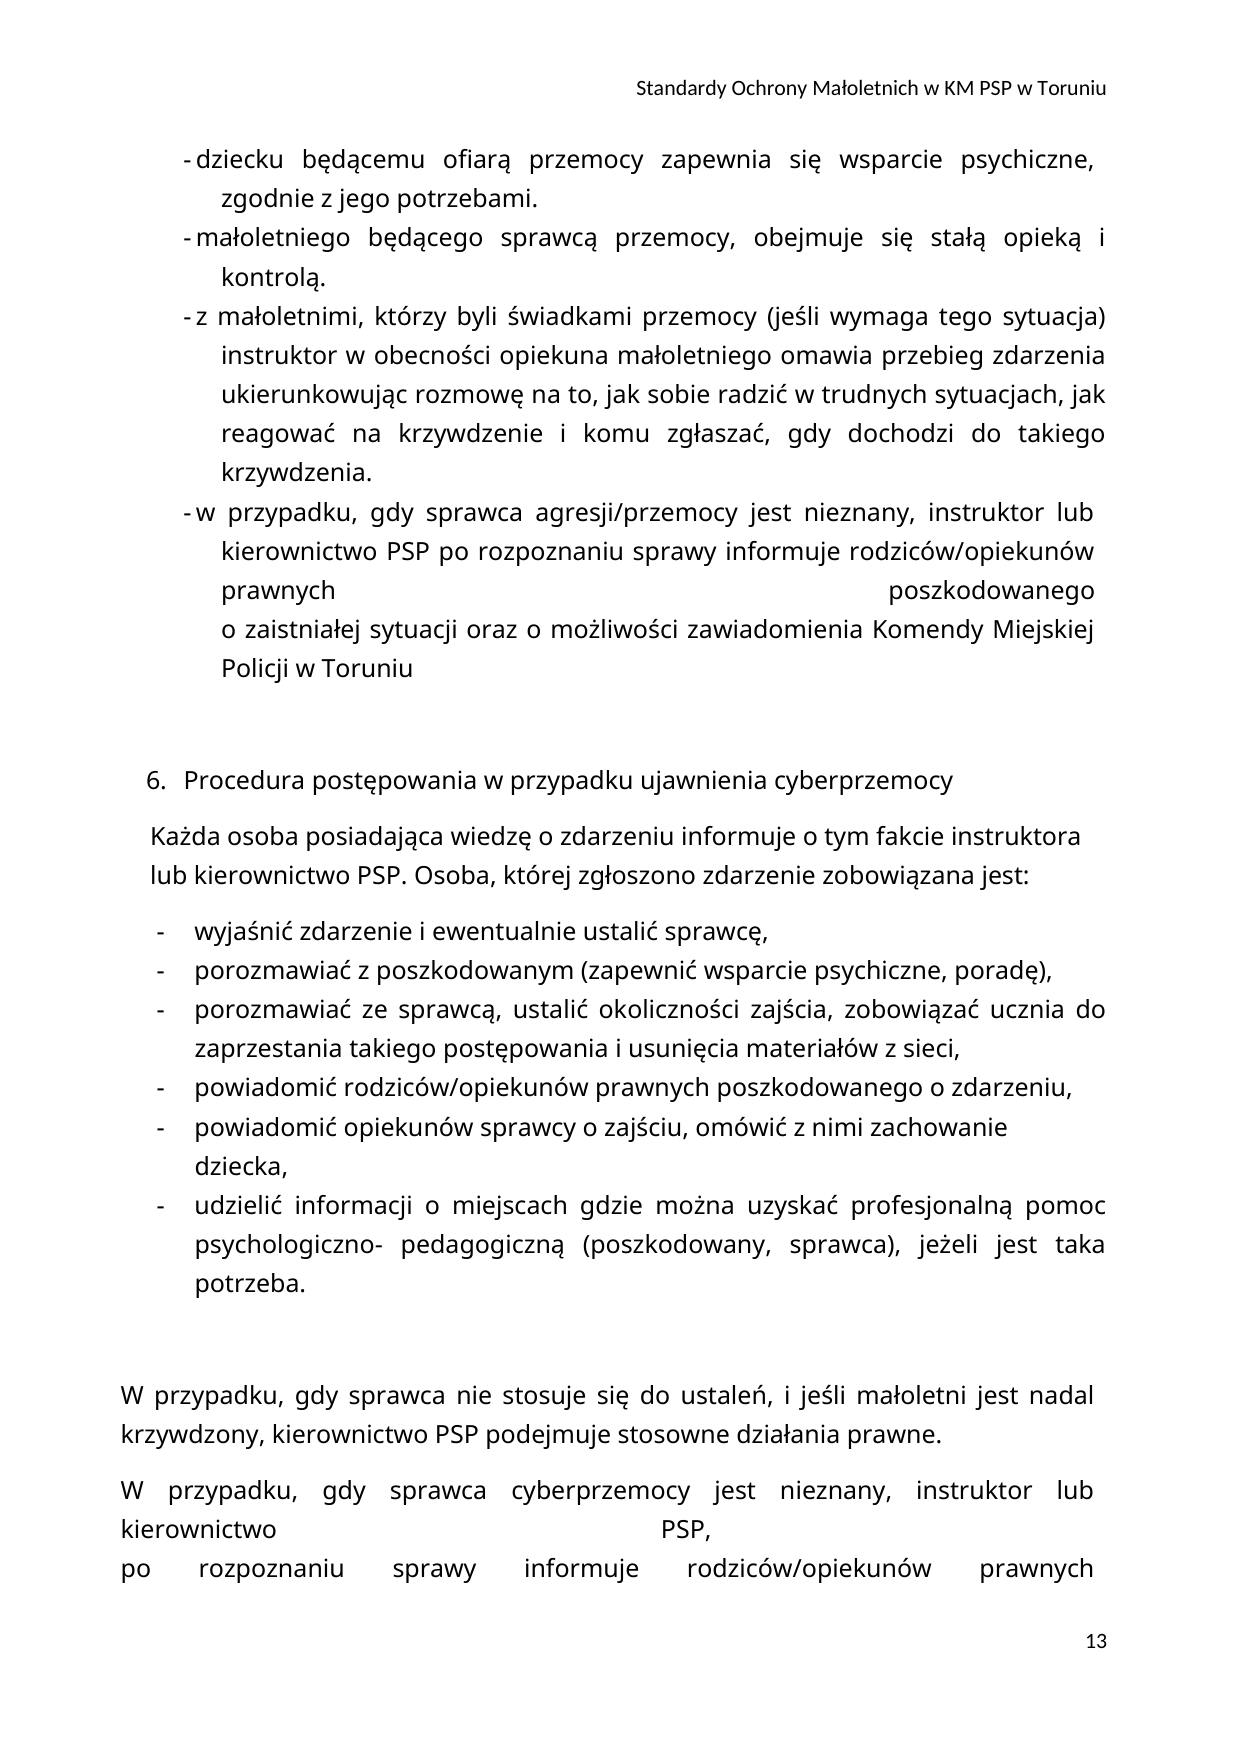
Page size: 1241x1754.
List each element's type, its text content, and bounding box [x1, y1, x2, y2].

list porozmawiać z poszkodowanym (zapewnić wsparcie psychiczne, poradę), [157, 952, 1107, 987]
list powiadomić rodziców/opiekunów prawnych poszkodowanego o zdarzeniu, [157, 1070, 1107, 1104]
list dziecku będącemu ofiarą przemocy zapewnia się wsparcie psychiczne, zgodnie z jego potrzebami. [183, 142, 1095, 215]
list udzielić informacji o miejscach gdzie można uzyskać profesjonalną pomoc psychologiczno- pedagogiczną (poszkodowany, sprawca), jeżeli jest taka potrzeba. [157, 1187, 1107, 1300]
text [120, 1472, 1095, 1585]
list Procedura postępowania w przypadku ujawnienia cyberprzemocy [146, 762, 1107, 797]
list wyjaśnić zdarzenie i ewentualnie ustalić sprawcę, [157, 913, 1107, 947]
list małoletniego będącego sprawcą przemocy, obejmuje się stałą opieką i kontrolą. [183, 220, 1107, 293]
list w przypadku, gdy sprawca agresji/przemocy jest nieznany, instruktor lub kierownictwo PSP po rozpoznaniu sprawy informuje rodziców/opiekunów prawnych poszkodowanego o zaistniałej sytuacji oraz o możliwości zawiadomienia Komendy Miejskiej Policji w Toruniu [183, 494, 1095, 685]
text Każda osoba posiadająca wiedzę o zdarzeniu informuje o tym fakcie instruktora lub kierownictwo PSP. Osoba, której zgłoszono zdarzenie zobowiązana jest: [150, 818, 1107, 892]
list powiadomić opiekunów sprawcy o zajściu, omówić z nimi zachowanie dziecka, [157, 1109, 1107, 1182]
list z małoletnimi, którzy byli świadkami przemocy (jeśli wymaga tego sytuacja) instruktor w obecności opiekuna małoletniego omawia przebieg zdarzenia ukierunkowując rozmowę na to, jak sobie radzić w trudnych sytuacjach, jak reagować na krzywdzenie i komu zgłaszać, gdy dochodzi do takiego krzywdzenia. [183, 298, 1107, 489]
text W przypadku, gdy sprawca nie stosuje się do ustaleń, i jeśli małoletni jest nadal krzywdzony, kierownictwo PSP podejmuje stosowne działania prawne. [120, 1377, 1095, 1451]
list porozmawiać ze sprawcą, ustalić okoliczności zajścia, zobowiązać ucznia do zaprzestania takiego postępowania i usunięcia materiałów z sieci, [157, 992, 1107, 1065]
